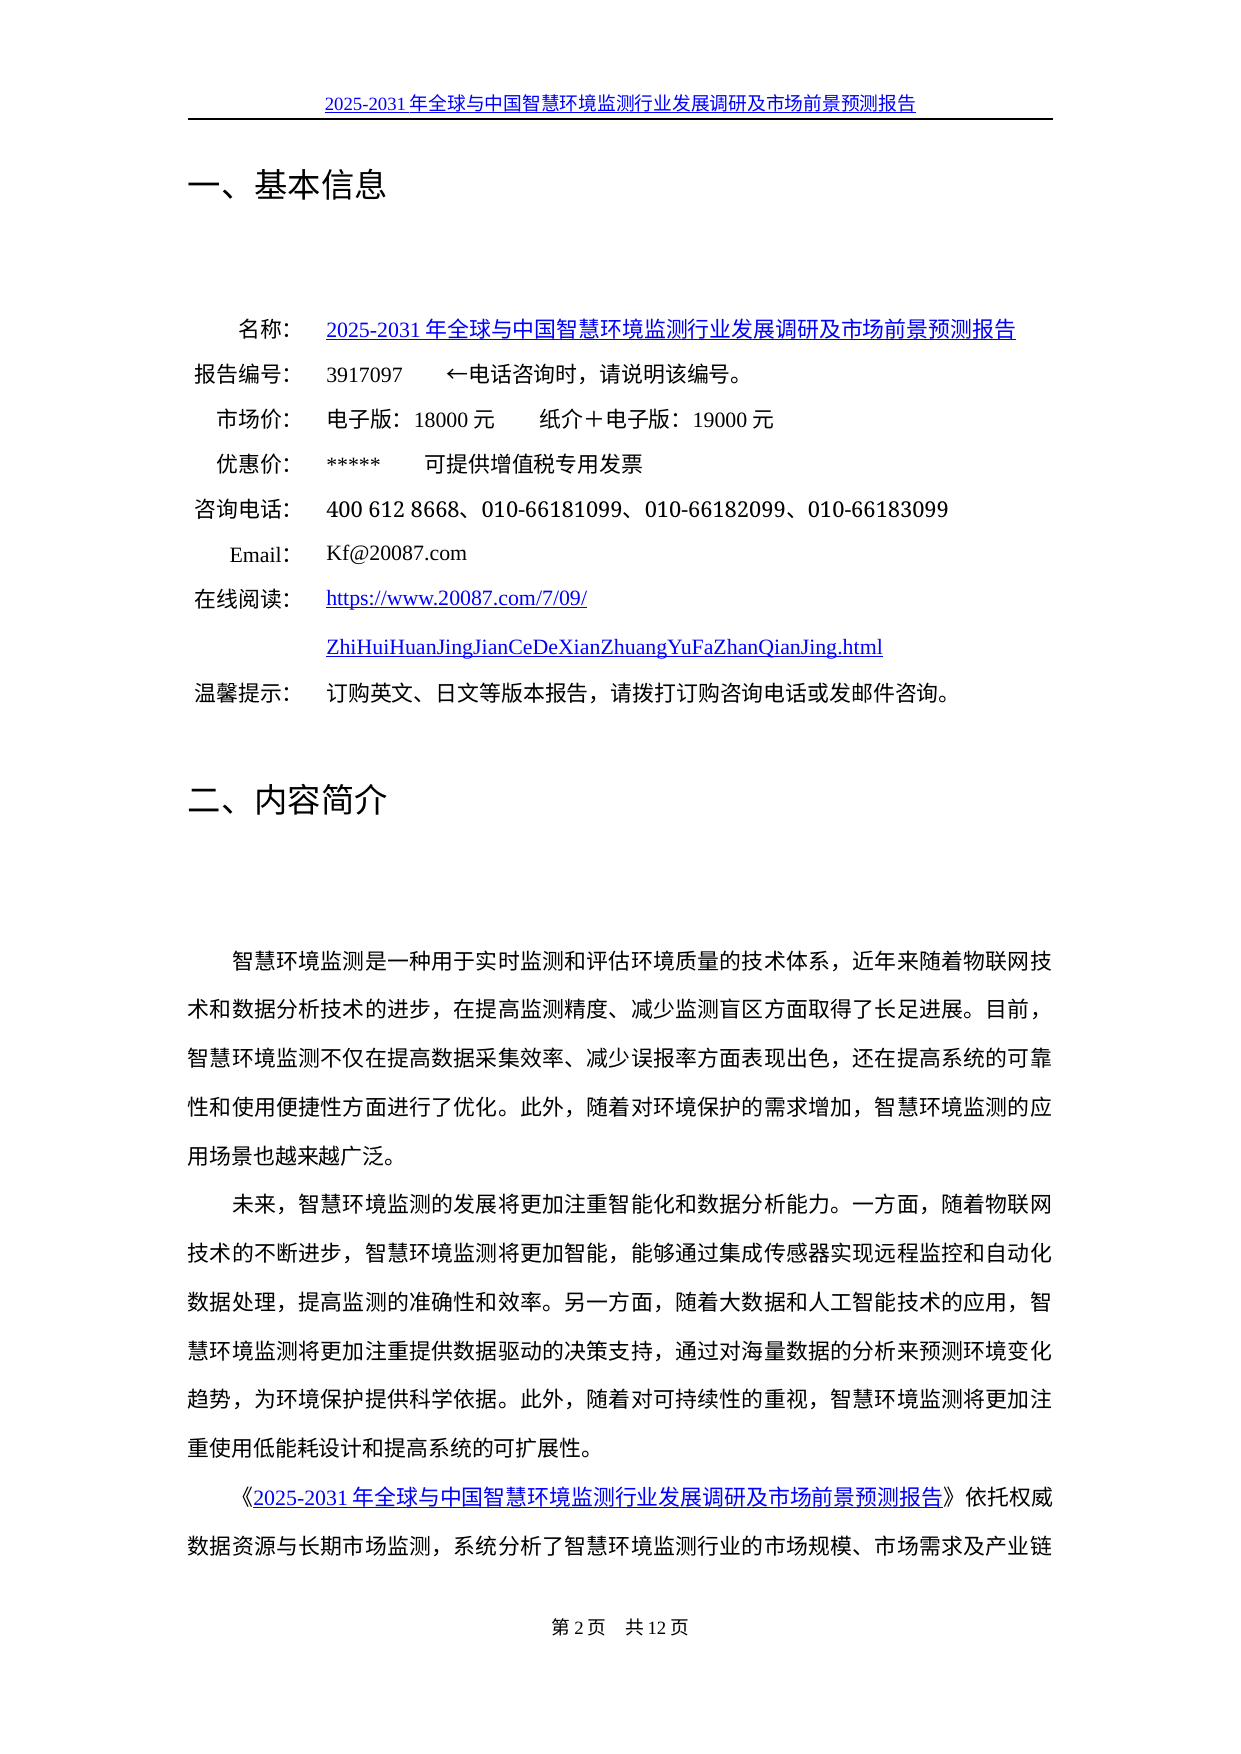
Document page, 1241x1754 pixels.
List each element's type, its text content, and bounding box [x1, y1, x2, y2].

table_cell 电子版：18000 元 纸介＋电子版：19000 元 [315, 402, 1073, 447]
table_cell 市场价： [167, 402, 315, 447]
table_cell [315, 582, 1073, 675]
table_header 名称： [167, 312, 315, 357]
table_cell 3917097 ←电话咨询时，请说明该编号。 [315, 357, 1073, 402]
table_cell Kf@20087.com [315, 537, 1073, 582]
table_cell ***** 可提供增值税专用发票 [315, 447, 1073, 492]
table_cell 订购英文、日文等版本报告，请拨打订购咨询电话或发邮件咨询。 [315, 675, 1073, 720]
table_cell 400 612 8668、010-66181099、010-66182099、010-66183099 [315, 492, 1073, 537]
title 一、基本信息 [187, 150, 1053, 215]
table_cell 在线阅读： [167, 582, 315, 675]
table_cell 温馨提示： [167, 675, 315, 720]
table_cell Email： [167, 537, 315, 582]
table_header 2025-2031年全球与中国智慧环境监测行业发展调研及市场前景预测报告 [315, 312, 1073, 357]
table_cell 咨询电话： [167, 492, 315, 537]
table_cell 报告编号： [167, 357, 315, 402]
table_cell 优惠价： [167, 447, 315, 492]
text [187, 943, 1053, 1561]
title 二、内容简介 [187, 766, 1053, 831]
